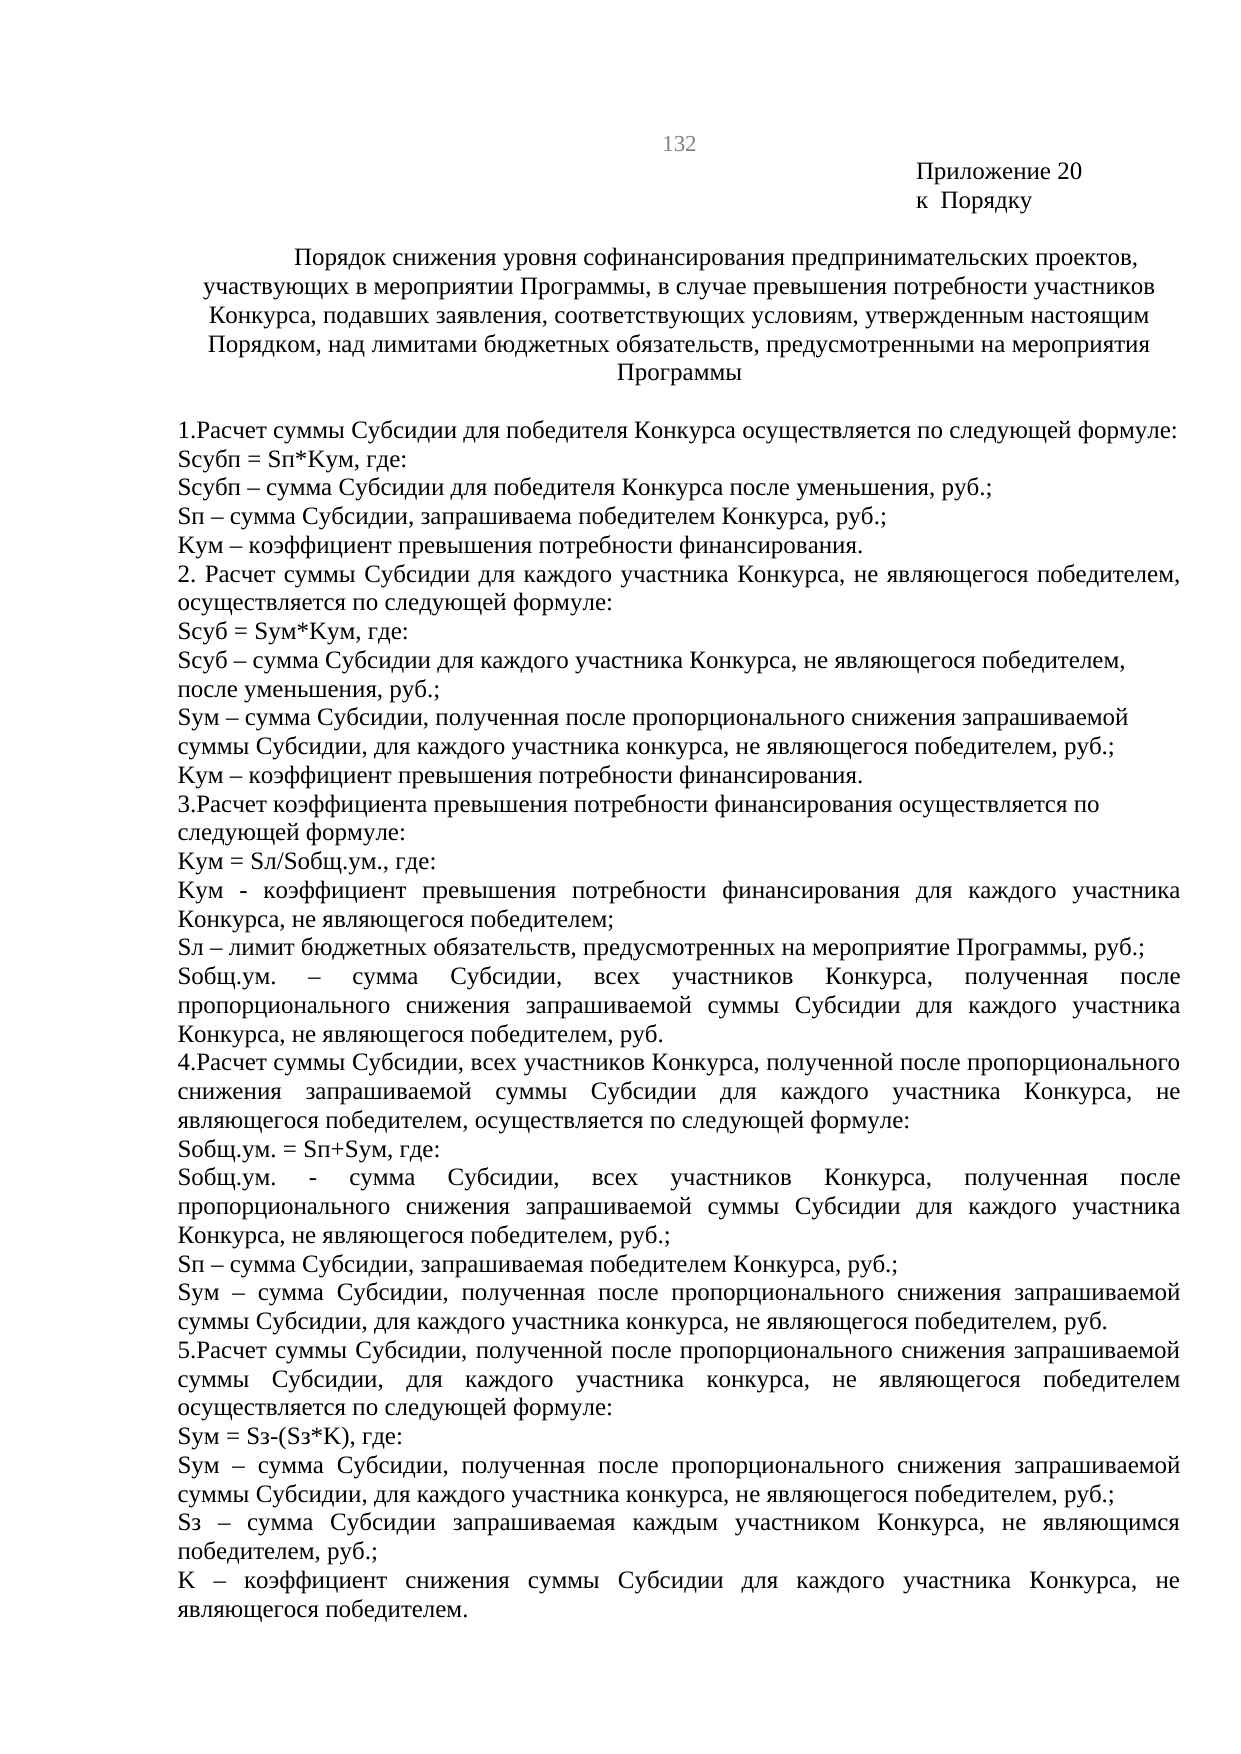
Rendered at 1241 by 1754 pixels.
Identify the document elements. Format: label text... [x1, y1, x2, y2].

text 3.Расчет коэффициента превышения потребности финансирования осуществляется по следующей формуле: [177, 789, 1181, 846]
text Sум – сумма Субсидии, полученная после пропорционального снижения запрашиваемой суммы Субсидии, для каждого участника конкурса, не являющегося победителем, руб. [177, 1277, 1181, 1335]
text Sобщ.ум. = Sп+Sум, где: [177, 1134, 1181, 1162]
text Sсуб = Sум*Kум, где: [177, 616, 1181, 645]
text Sл – лимит бюджетных обязательств, предусмотренных на мероприятие Программы, руб.; [177, 932, 1181, 961]
text 132 [177, 130, 1181, 156]
text K – коэффициент снижения суммы Субсидии для каждого участника Конкурса, не являющегося победителем. [177, 1565, 1181, 1622]
text Sсубп = Sп*Kум, где: [177, 444, 1181, 472]
text Sп – сумма Субсидии, запрашиваема победителем Конкурса, руб.; [177, 501, 1181, 530]
text Sум – сумма Субсидии, полученная после пропорционального снижения запрашиваемой суммы Субсидии, для каждого участника конкурса, не являющегося победителем, руб.; [177, 1450, 1181, 1507]
text Kум = Sл/Sобщ.ум., где: [177, 846, 1181, 875]
text Приложение 20 [842, 156, 1181, 185]
text Sобщ.ум. - сумма Субсидии, всех участников Конкурса, полученная после пропорционального снижения запрашиваемой суммы Субсидии для каждого участника Конкурса, не являющегося победителем, руб.; [177, 1162, 1181, 1249]
text Sум – сумма Субсидии, полученная после пропорционального снижения запрашиваемой суммы Субсидии, для каждого участника конкурса, не являющегося победителем, руб.; [177, 702, 1181, 760]
text Sз – сумма Субсидии запрашиваемая каждым участником Конкурса, не являющимся победителем, руб.; [177, 1507, 1181, 1565]
text Sп – сумма Субсидии, запрашиваемая победителем Конкурса, руб.; [177, 1249, 1181, 1277]
text Порядок снижения уровня софинансирования предпринимательских проектов, участвующих в мероприятии Программы, в случае превышения потребности участников Конкурса, подавших заявления, соответствующих условиям, утвержденным настоящим Порядком, над лимитами бюджетных обязательств, предусмотренными на мероприятия Программы [177, 242, 1181, 386]
text Kум – коэффициент превышения потребности финансирования. [177, 760, 1181, 789]
text 4.Расчет суммы Субсидии, всех участников Конкурса, полученной после пропорционального снижения запрашиваемой суммы Субсидии для каждого участника Конкурса, не являющегося победителем, осуществляется по следующей формуле: [177, 1047, 1181, 1134]
text к Порядку [842, 185, 1181, 214]
text 5.Расчет суммы Субсидии, полученной после пропорционального снижения запрашиваемой суммы Субсидии, для каждого участника конкурса, не являющегося победителем осуществляется по следующей формуле: [177, 1335, 1181, 1421]
text Kум – коэффициент превышения потребности финансирования. [177, 530, 1181, 559]
text Kум - коэффициент превышения потребности финансирования для каждого участника Конкурса, не являющегося победителем; [177, 875, 1181, 932]
text 1.Расчет суммы Субсидии для победителя Конкурса осуществляется по следующей формуле: [177, 415, 1181, 444]
text Sсубп – сумма Субсидии для победителя Конкурса после уменьшения, руб.; [177, 472, 1181, 501]
text Sсуб – сумма Субсидии для каждого участника Конкурса, не являющегося победителем, после уменьшения, руб.; [177, 645, 1181, 702]
text Sобщ.ум. – сумма Субсидии, всех участников Конкурса, полученная после пропорционального снижения запрашиваемой суммы Субсидии для каждого участника Конкурса, не являющегося победителем, руб. [177, 961, 1181, 1047]
text Sум = Sз-(Sз*K), где: [177, 1421, 1181, 1450]
text 2. Расчет суммы Субсидии для каждого участника Конкурса, не являющегося победителем, осуществляется по следующей формуле: [177, 559, 1181, 616]
